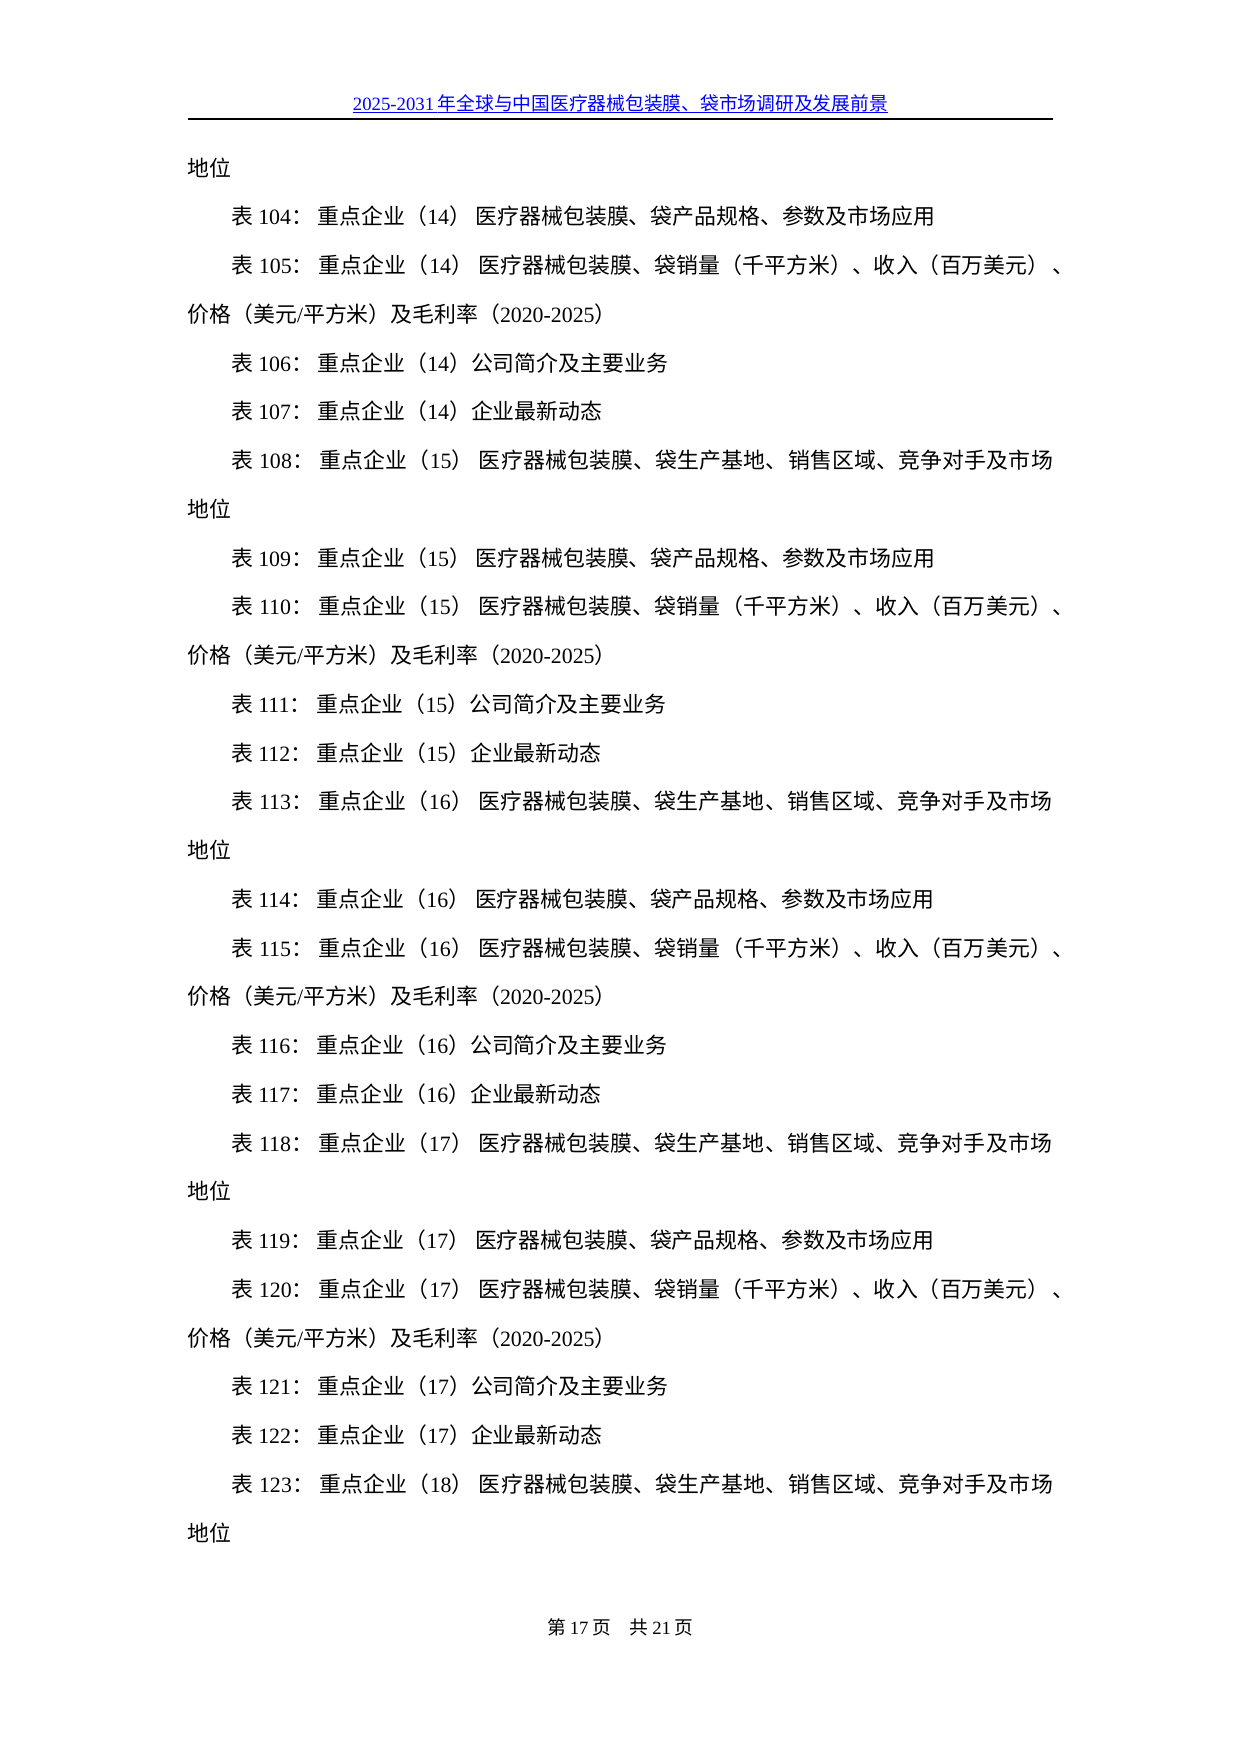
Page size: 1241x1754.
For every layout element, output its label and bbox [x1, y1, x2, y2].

text [187, 150, 1053, 1548]
